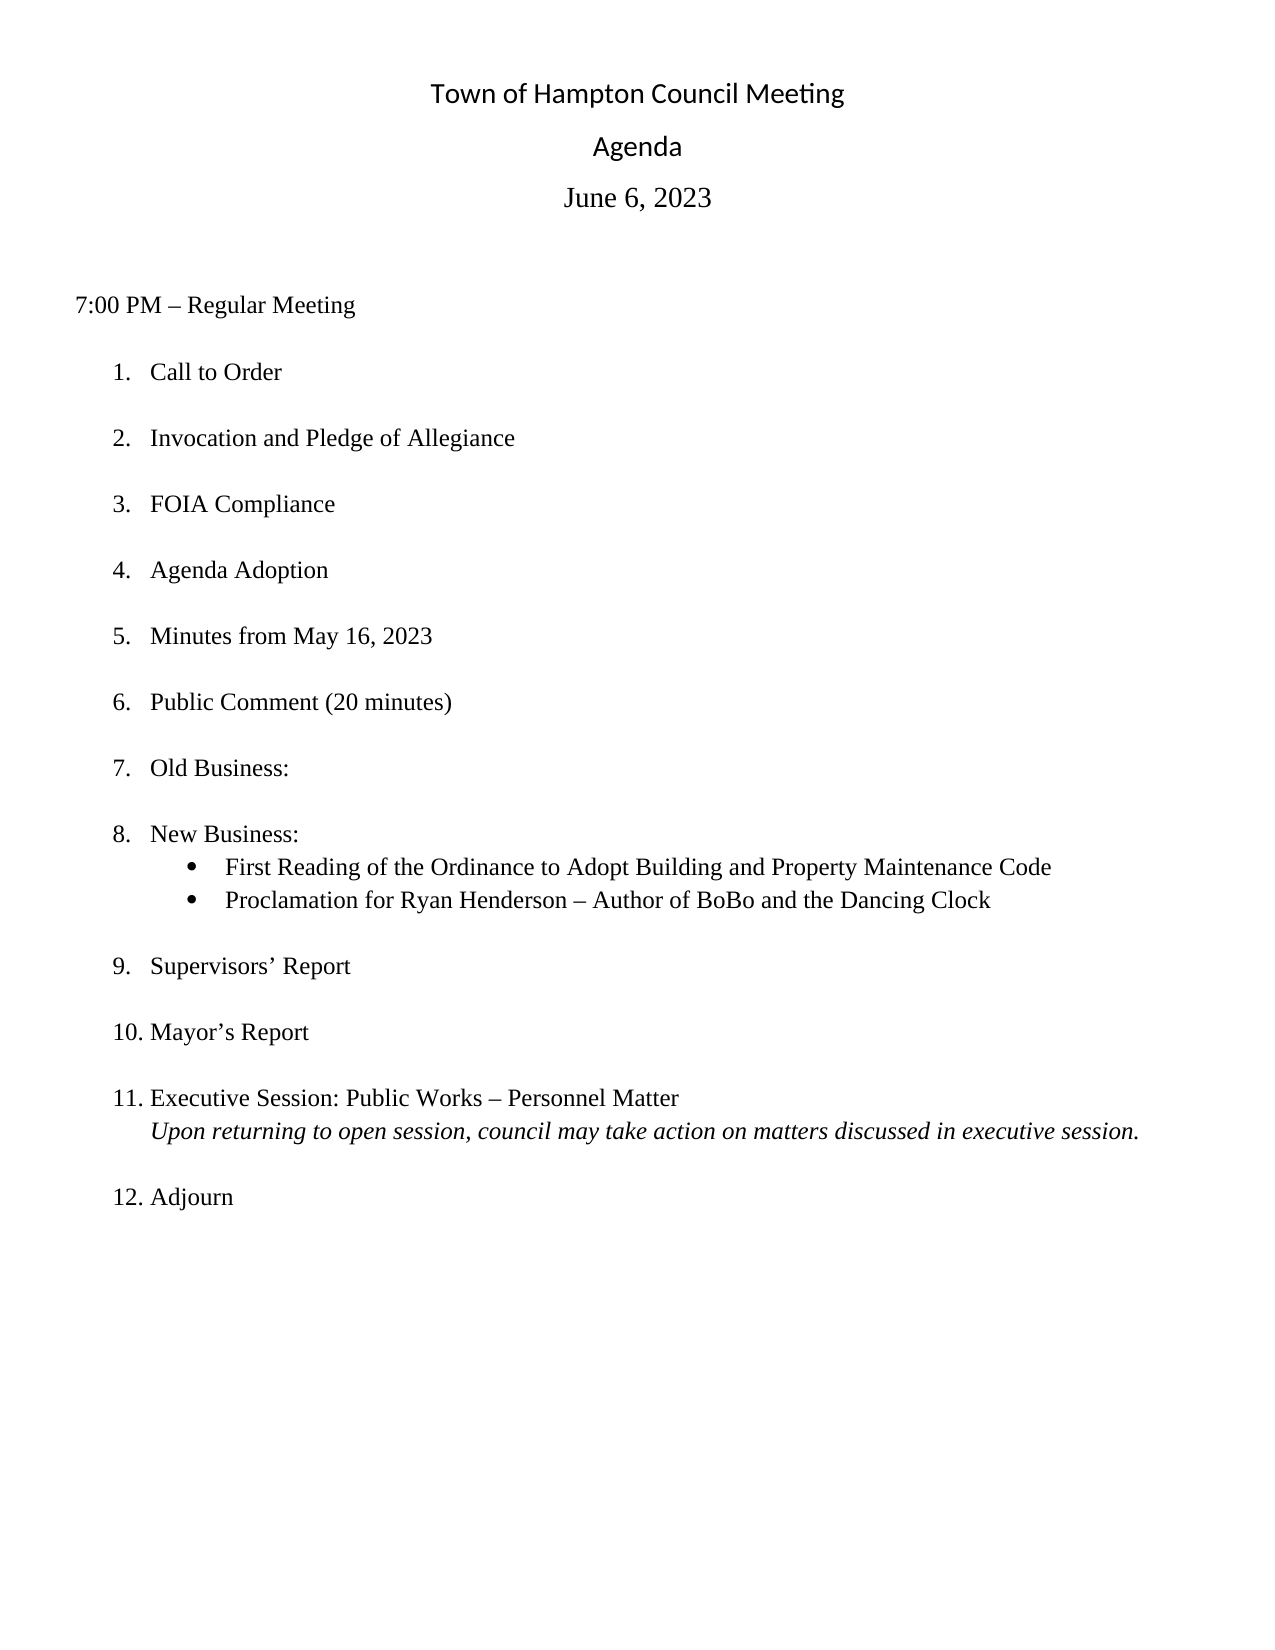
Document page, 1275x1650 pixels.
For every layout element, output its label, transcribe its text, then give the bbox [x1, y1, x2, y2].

list Invocation and Pledge of Allegiance [112, 423, 1200, 451]
list Public Comment (20 minutes) [112, 687, 1200, 716]
text 7:00 PM – Regular Meeting [75, 291, 1200, 319]
list Mayor’s Report [112, 1017, 1200, 1046]
list Adjourn [112, 1182, 1200, 1211]
list New Business: [112, 819, 1200, 848]
list Agenda Adoption [112, 555, 1200, 583]
list FOIA Compliance [112, 489, 1200, 517]
list Executive Session: Public Works – Personnel Matter [112, 1083, 1200, 1112]
text June 6, 2023 [75, 180, 1200, 214]
list Minutes from May 16, 2023 [112, 621, 1200, 649]
list First Reading of the Ordinance to Adopt Building and Property Maintenance Code [187, 852, 1200, 881]
list Call to Order [112, 357, 1200, 385]
list Supervisors’ Report [112, 951, 1200, 980]
text Upon returning to open session, council may take action on matters discussed in executive session. [150, 1116, 1200, 1145]
list Proclamation for Ryan Henderson – Author of BoBo and the Dancing Clock [187, 885, 1200, 914]
list Old Business: [112, 753, 1200, 782]
